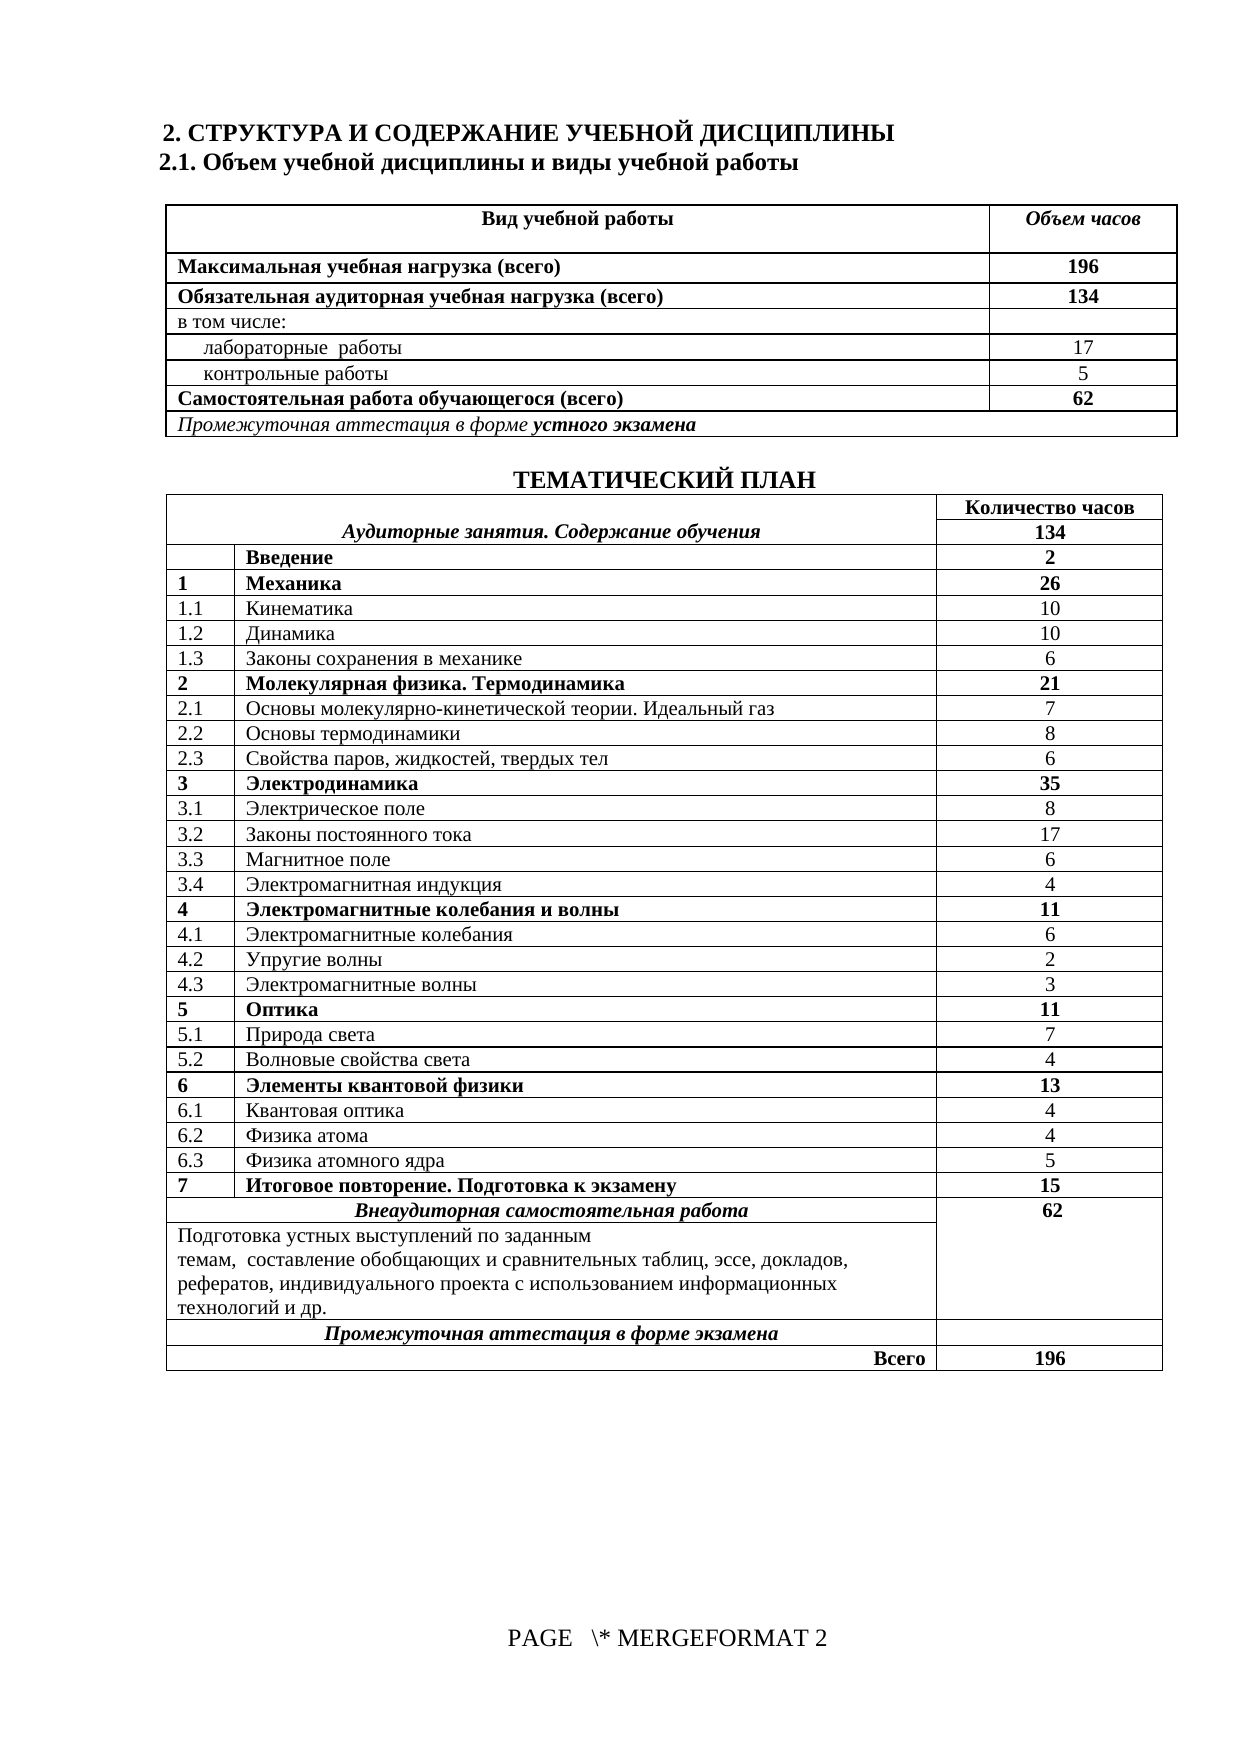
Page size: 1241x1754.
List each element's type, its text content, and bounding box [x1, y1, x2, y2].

table_cell 134 [937, 520, 1162, 544]
table_cell Внеаудиторная самостоятельная работа [167, 1198, 936, 1222]
text 2. СТРУКТУРА И СОДЕРЖАНИЕ УЧЕБНОЙ ДИСЦИПЛИНЫ [162, 118, 1152, 147]
text 2.1. Объем учебной дисциплины и виды учебной работы [158, 147, 1152, 176]
table_header Вид учебной работы [167, 206, 989, 252]
table_cell 62 [937, 1198, 1162, 1319]
table_cell 3.2 [167, 821, 234, 846]
table_cell 6.1 [167, 1098, 234, 1122]
table_cell 6.3 [167, 1148, 234, 1172]
table_cell Динамика [235, 621, 936, 645]
table_cell Кинематика [235, 596, 936, 619]
table_cell 1.2 [167, 621, 234, 645]
table_cell 10 [937, 621, 1162, 645]
table_cell 134 [990, 284, 1176, 308]
table_cell 11 [937, 997, 1162, 1021]
table_cell Обязательная аудиторная учебная нагрузка (всего) [167, 284, 989, 308]
table_cell 6 [937, 922, 1162, 946]
table_cell 1.1 [167, 596, 234, 619]
table_header Количество часов [937, 495, 1162, 519]
table_cell Упругие волны [235, 947, 936, 971]
table_cell 3.3 [167, 847, 234, 871]
table_cell 6 [167, 1073, 234, 1097]
table_cell 6 [937, 746, 1162, 770]
table_cell 17 [990, 335, 1176, 359]
table_cell Квантовая оптика [235, 1098, 936, 1122]
table_cell Введение [235, 545, 936, 569]
table_cell Оптика [235, 997, 936, 1021]
table_cell 4 [937, 872, 1162, 896]
table_cell 26 [937, 570, 1162, 594]
table_cell Природа света [235, 1022, 936, 1046]
table_cell Основы молекулярно-кинетической теории. Идеальный газ [235, 696, 936, 720]
table_cell 10 [937, 596, 1162, 619]
table_cell 7 [937, 696, 1162, 720]
table_cell 196 [990, 254, 1176, 282]
table_cell 1.3 [167, 646, 234, 670]
table_cell 2 [937, 545, 1162, 569]
table_cell Электромагнитные волны [235, 972, 936, 996]
text Тематический план [177, 465, 1152, 494]
table_cell 13 [937, 1073, 1162, 1097]
table_cell 2.1 [167, 696, 234, 720]
table_cell 5 [937, 1148, 1162, 1172]
table_cell Промежуточная аттестация в форме устного экзамена [167, 412, 1176, 436]
table_cell 4.3 [167, 972, 234, 996]
table_cell Электромагнитные колебания и волны [235, 897, 936, 921]
table_cell [167, 545, 234, 569]
table_cell [990, 309, 1176, 333]
table_cell 5.2 [167, 1048, 234, 1071]
table_cell Электромагнитные колебания [235, 922, 936, 946]
table_cell 4 [937, 1123, 1162, 1147]
table_cell Подготовка устных выступлений по заданным темам, составление обобщающих и сравнительных таблиц, эссе, докладов, рефератов, индивидуального проекта с использованием информационных технологий и др. [167, 1223, 936, 1319]
table_cell лабораторные работы [167, 335, 989, 359]
table_cell 5 [990, 361, 1176, 384]
table_cell Основы термодинамики [235, 721, 936, 745]
table_cell 7 [167, 1173, 234, 1197]
table_cell 4 [937, 1048, 1162, 1071]
table_cell Свойства паров, жидкостей, твердых тел [235, 746, 936, 770]
table_cell Законы сохранения в механике [235, 646, 936, 670]
table_cell 2 [937, 947, 1162, 971]
table_cell 1 [167, 570, 234, 594]
table_cell Электродинамика [235, 771, 936, 795]
table_cell Всего [167, 1346, 936, 1369]
table_cell 6.2 [167, 1123, 234, 1147]
table_cell 11 [937, 897, 1162, 921]
table_cell 3 [167, 771, 234, 795]
table_cell контрольные работы [167, 361, 989, 384]
table_cell Физика атома [235, 1123, 936, 1147]
table_header Объем часов [990, 206, 1176, 252]
table_cell 8 [937, 721, 1162, 745]
table_cell Магнитное поле [235, 847, 936, 871]
table_cell 3 [937, 972, 1162, 996]
table_cell Максимальная учебная нагрузка (всего) [167, 254, 989, 282]
table_cell 7 [937, 1022, 1162, 1046]
table_cell Электромагнитная индукция [235, 872, 936, 896]
table_cell 5 [167, 997, 234, 1021]
table_cell 3.1 [167, 796, 234, 820]
table_cell 62 [990, 386, 1176, 410]
table_cell 8 [937, 796, 1162, 820]
table_cell 6 [937, 646, 1162, 670]
table_cell 5.1 [167, 1022, 234, 1046]
table_cell 2.3 [167, 746, 234, 770]
table_cell Молекулярная физика. Термодинамика [235, 671, 936, 695]
table_cell 21 [937, 671, 1162, 695]
table_cell 15 [937, 1173, 1162, 1197]
table_cell 3.4 [167, 872, 234, 896]
table_cell Механика [235, 570, 936, 594]
table_cell Промежуточная аттестация в форме экзамена [167, 1320, 936, 1344]
table_cell Физика атомного ядра [235, 1148, 936, 1172]
table_cell 35 [937, 771, 1162, 795]
table_cell 17 [937, 821, 1162, 846]
table_cell 4 [167, 897, 234, 921]
table_cell 6 [937, 847, 1162, 871]
table_cell Элементы квантовой физики [235, 1073, 936, 1097]
table_cell Электрическое поле [235, 796, 936, 820]
table_cell 4.2 [167, 947, 234, 971]
table_header Аудиторные занятия. Содержание обучения [167, 495, 936, 544]
table_cell [937, 1320, 1162, 1344]
table_cell Самостоятельная работа обучающегося (всего) [167, 386, 989, 410]
table_cell 2.2 [167, 721, 234, 745]
table_cell Законы постоянного тока [235, 821, 936, 846]
table_cell 196 [937, 1346, 1162, 1369]
table_cell Итоговое повторение. Подготовка к экзамену [235, 1173, 936, 1197]
table_cell 4 [937, 1098, 1162, 1122]
table_cell Волновые свойства света [235, 1048, 936, 1071]
table_cell 2 [167, 671, 234, 695]
table_cell 4.1 [167, 922, 234, 946]
table_cell в том числе: [167, 309, 989, 333]
